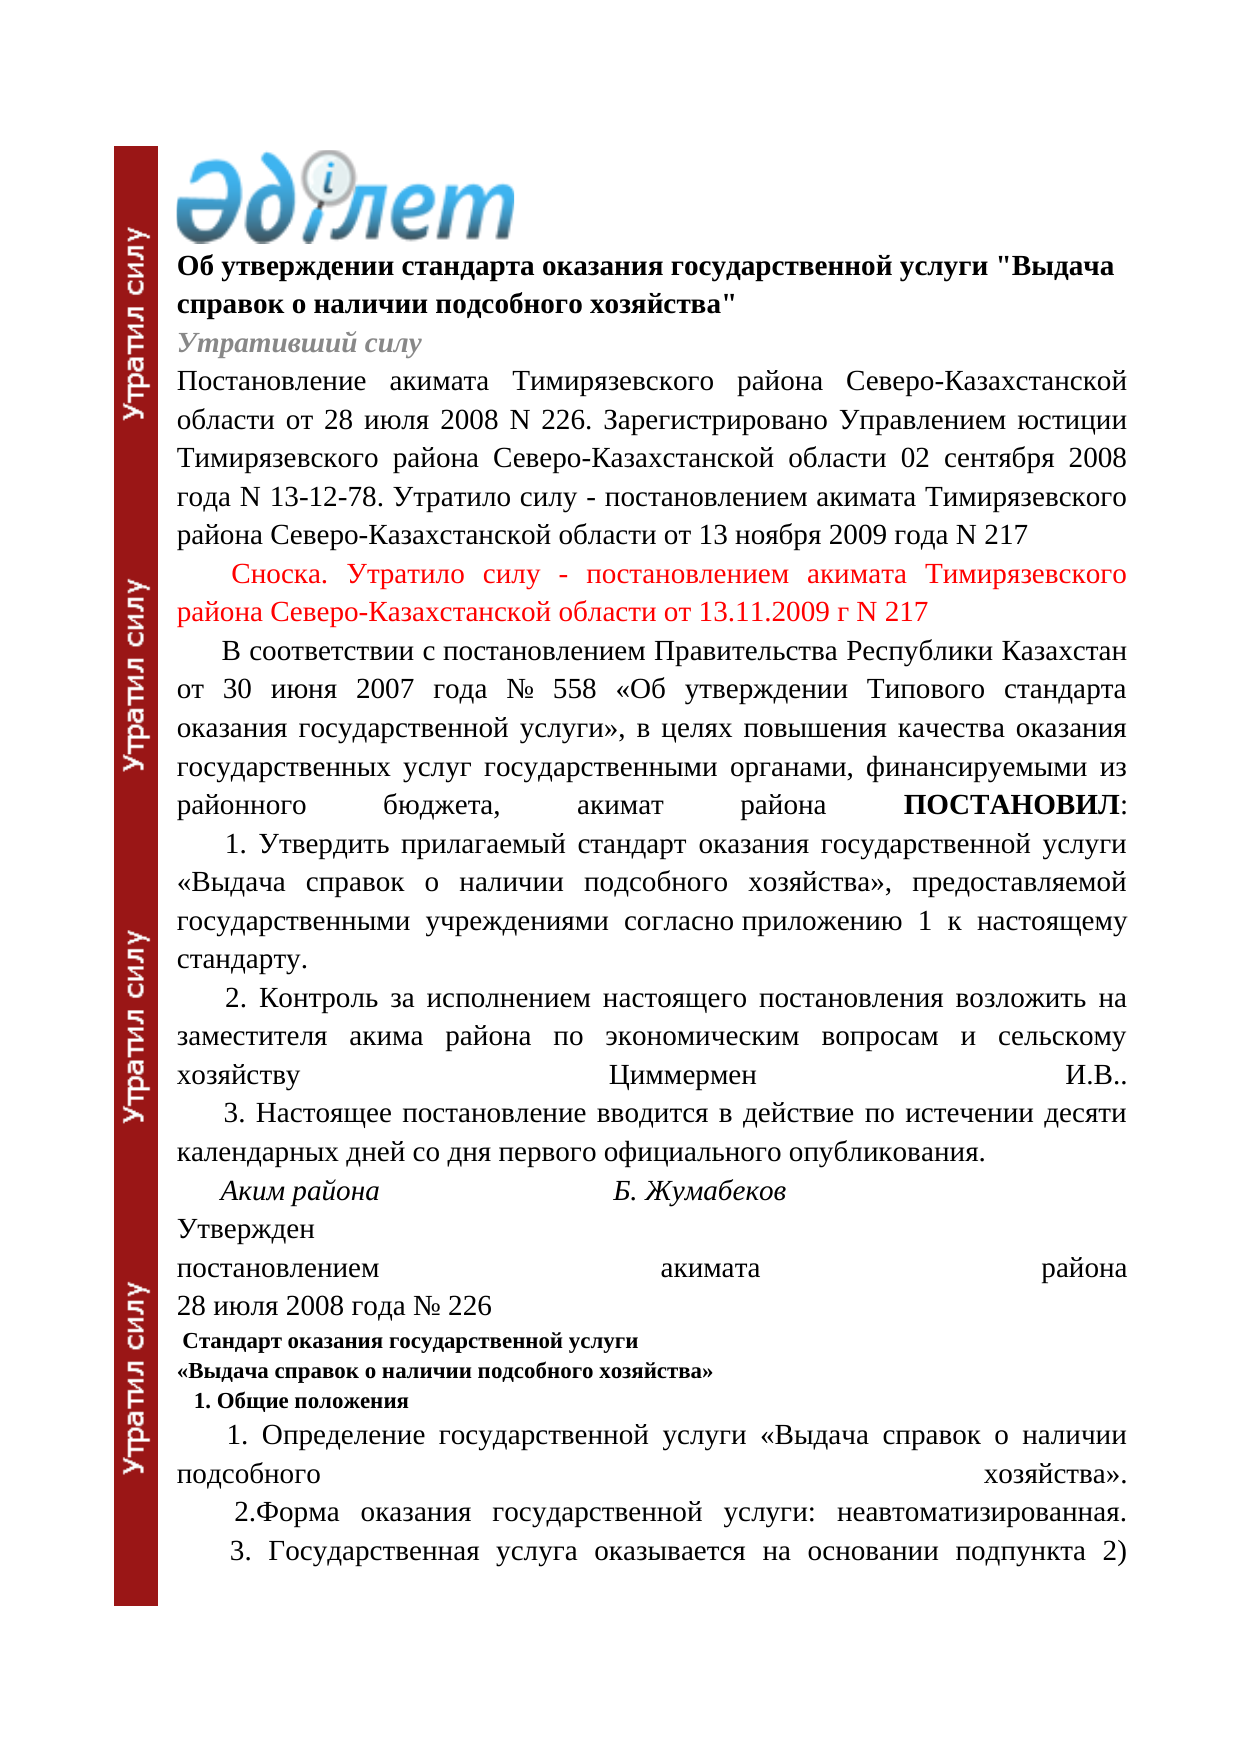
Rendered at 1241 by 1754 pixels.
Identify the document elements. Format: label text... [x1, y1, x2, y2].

text Стандарт оказания государственной услуги «Выдача справок о наличии подсобного хозяйства» [112, 1327, 1128, 1383]
text Постановление акимата Тимирязевского района Северо-Казахстанской области от 28 июля 2008 N 226. Зарегистрировано Управлением юстиции Тимирязевского района Северо-Казахстанской области 02 сентября 2008 года N 13-12-78. Утратило силу - постановлением акимата Тимирязевского района Северо-Казахстанской области от 13 ноября 2009 года N 217 [112, 363, 1128, 551]
picture [114, 551, 158, 556]
picture [114, 628, 158, 633]
text Аким района Б. Жумабеков [112, 1173, 1128, 1206]
text Утвержден постановлением акимата района 28 июля 2008 года № 226 [112, 1211, 1128, 1322]
picture [114, 1322, 158, 1327]
picture [114, 320, 158, 325]
picture [114, 358, 158, 363]
picture [114, 146, 158, 248]
picture [114, 1383, 158, 1387]
text В соответствии с постановлением Правительства Республики Казахстан от 30 июня 2007 года № 558 «Об утверждении Типового стандарта оказания государственной услуги», в целях повышения качества оказания государственных услуг государственными органами, финансируемыми из районного бюджета, акимат района ПОСТАНОВИЛ: 1. Утвердить прилагаемый стандарт оказания государственной услуги «Выдача справок о наличии подсобного хозяйства», предоставляемой государственными учреждениями согласно приложению 1 к настоящему стандарту. 2. Контроль за исполнением настоящего постановления возложить на заместителя акима района по экономическим вопросам и сельскому хозяйству Циммермен И.В.. 3. Настоящее постановление вводится в действие по истечении десяти календарных дней со дня первого официального опубликования. [112, 633, 1128, 1168]
text Об утверждении стандарта оказания государственной услуги "Выдача справок о наличии подсобного хозяйства" [112, 248, 1128, 320]
picture [114, 1567, 158, 1606]
text Сноска. Утратило силу - постановлением акимата Тимирязевского района Северо-Казахстанской области от 13.11.2009 г N 217 [112, 556, 1128, 628]
text Утративший силу [112, 325, 1128, 358]
picture [114, 1206, 158, 1211]
text 1. Общие положения [112, 1387, 1128, 1413]
picture [114, 1168, 158, 1173]
picture [176, 150, 515, 244]
picture [114, 1413, 158, 1417]
